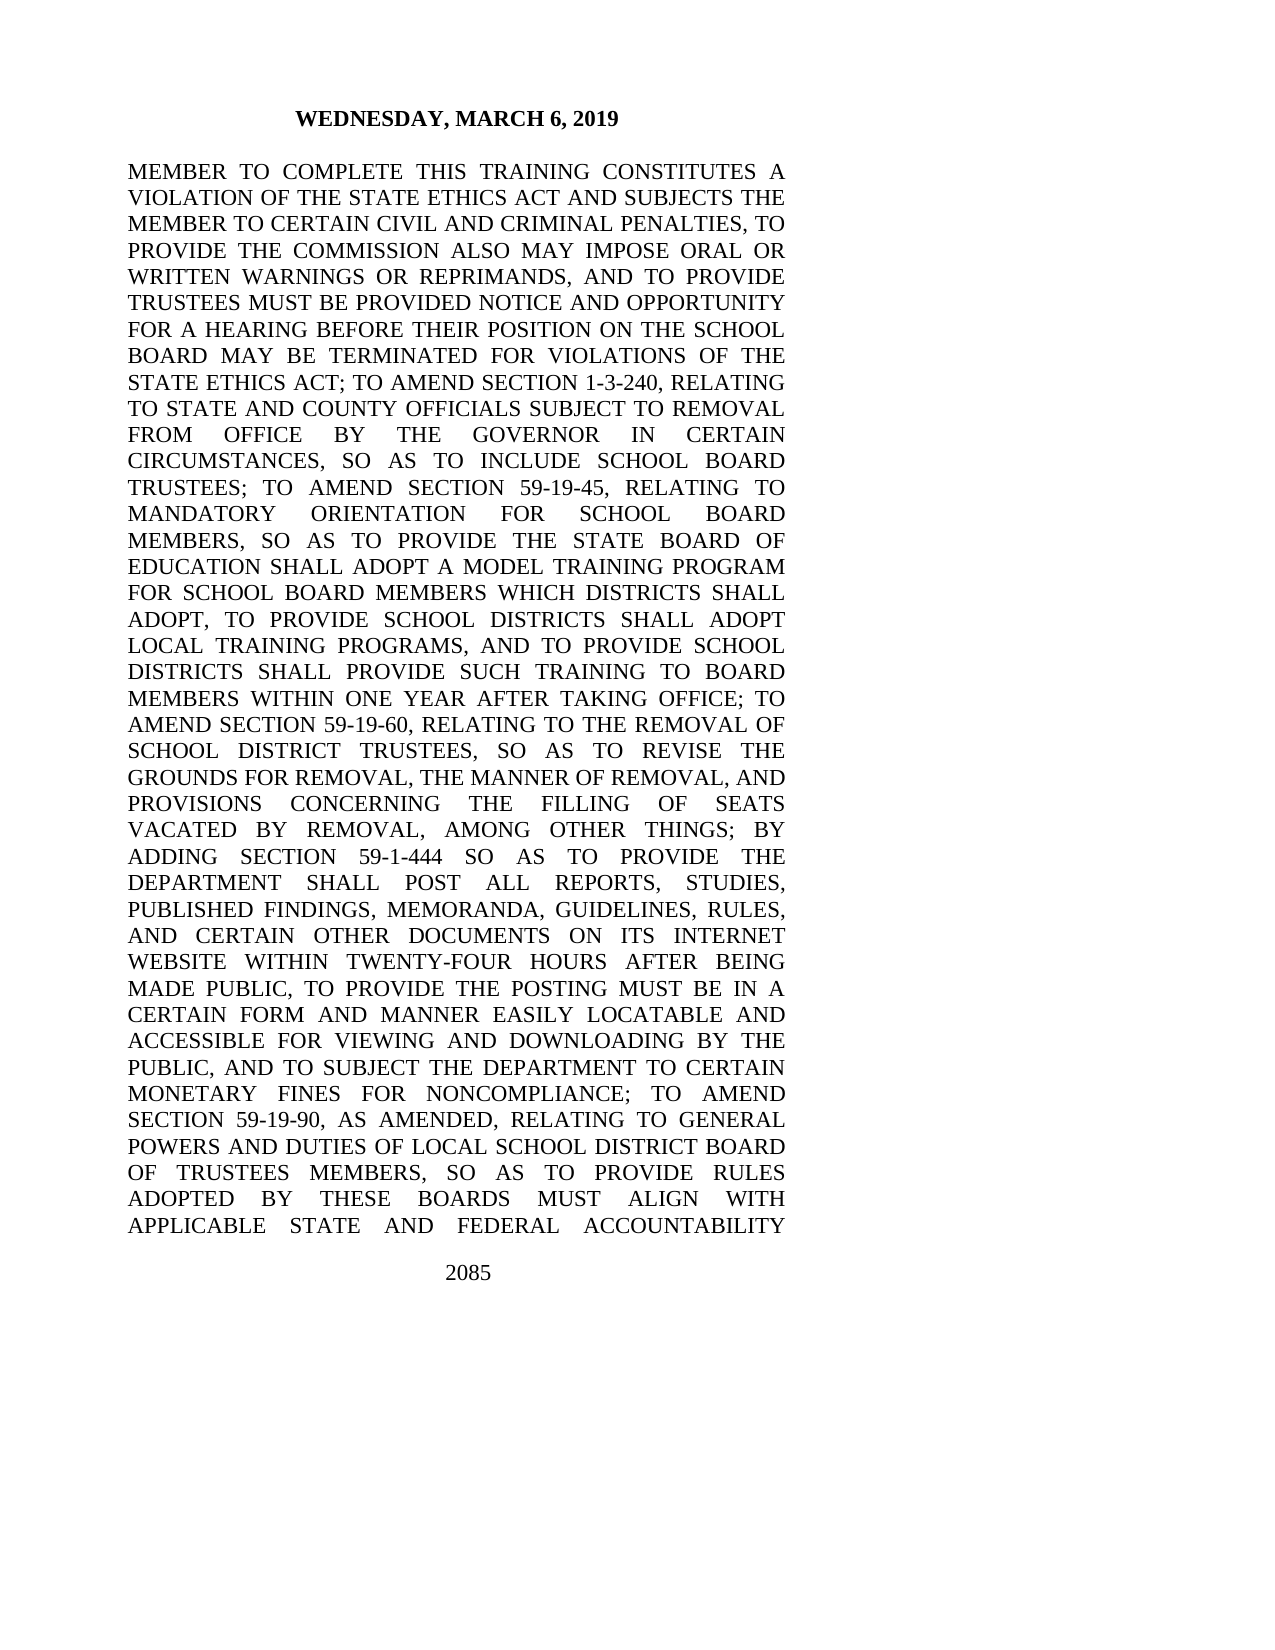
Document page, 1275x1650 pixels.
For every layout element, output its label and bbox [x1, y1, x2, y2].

text [127, 158, 786, 1238]
